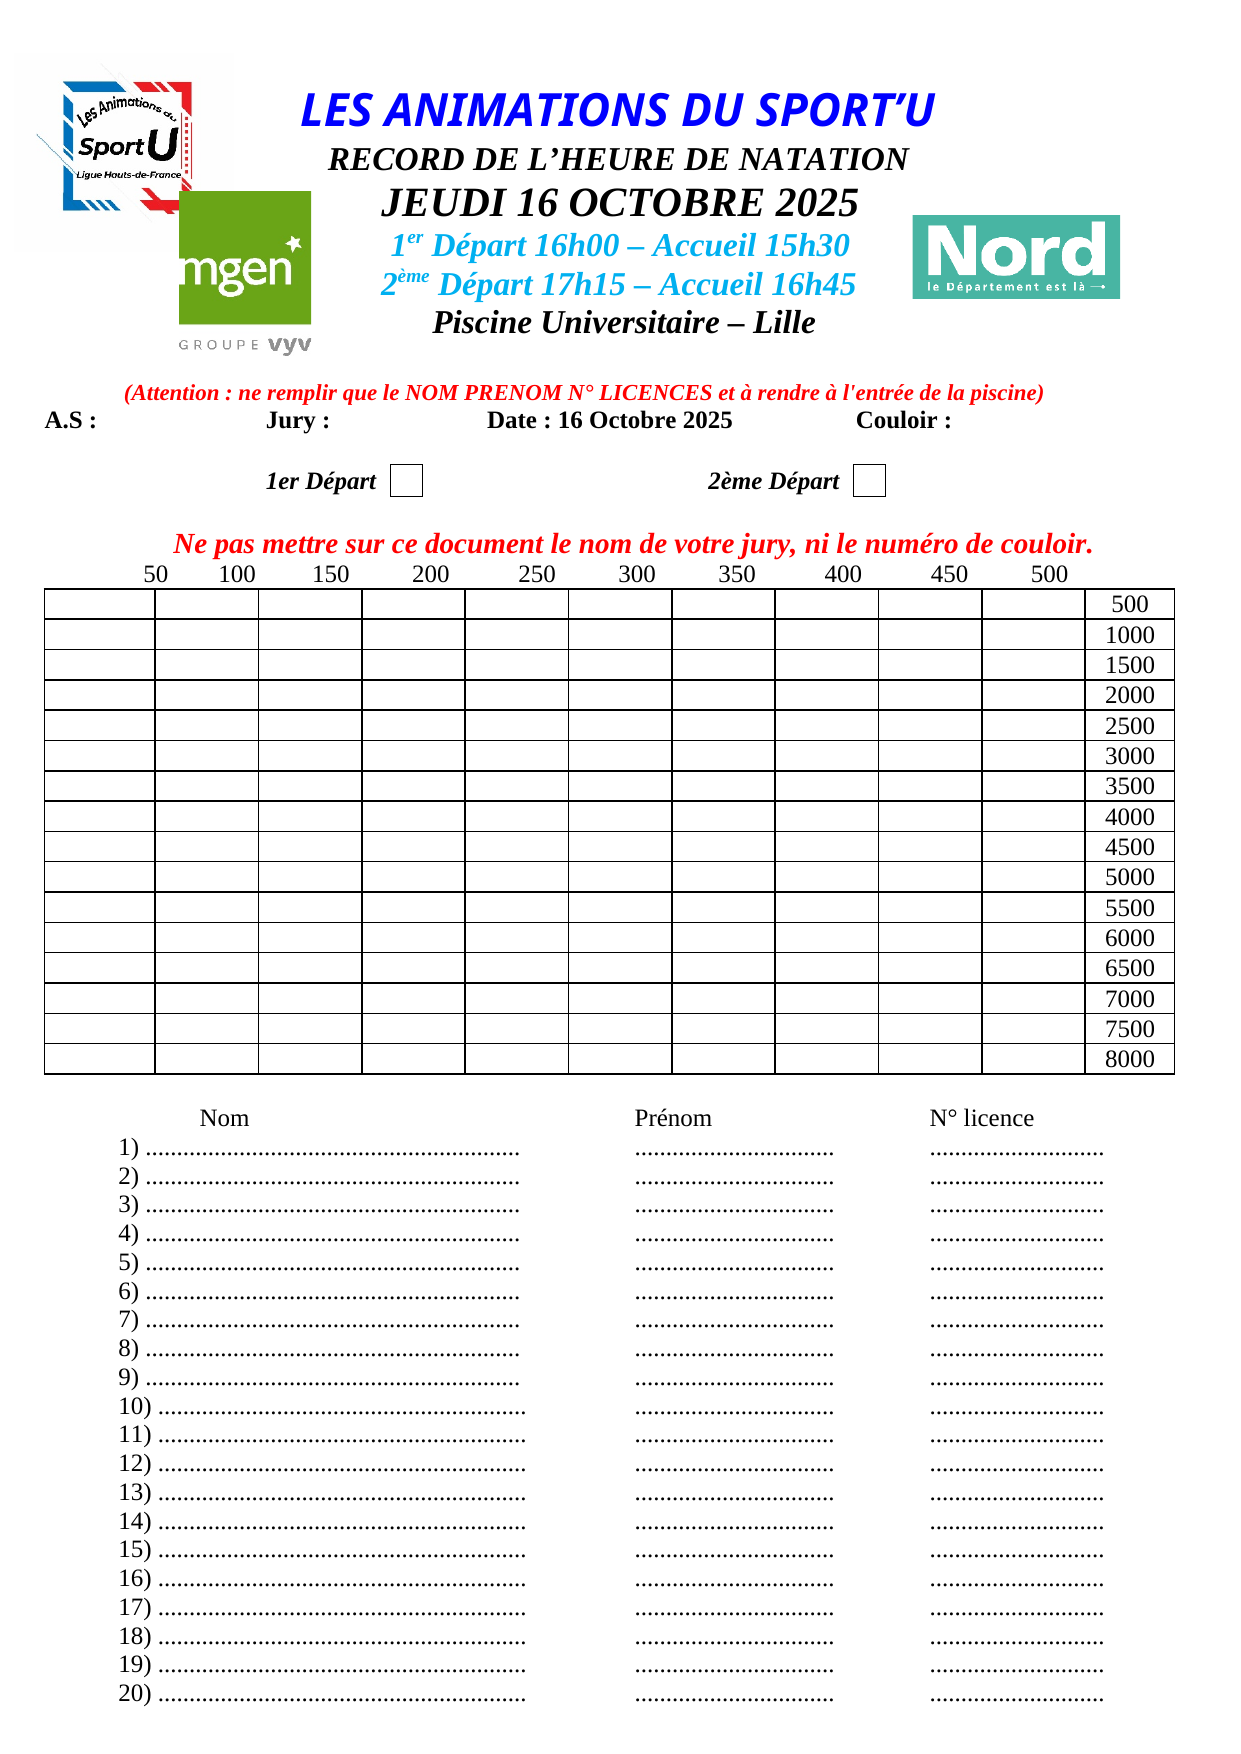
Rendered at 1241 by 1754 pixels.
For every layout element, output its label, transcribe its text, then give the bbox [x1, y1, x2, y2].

table_cell [363, 923, 464, 952]
table_cell 7000 [1086, 984, 1174, 1012]
text 2ème Départ 17h15 – Accueil 16h45 [118, 264, 1122, 302]
table_cell [466, 772, 568, 800]
table_cell [983, 650, 1084, 679]
text 20) ........................................................... ................................ ............................ [118, 1678, 1122, 1707]
table_cell [156, 1044, 258, 1073]
table_cell [363, 772, 464, 800]
table_header [45, 590, 154, 618]
table_cell 4000 [1086, 802, 1174, 831]
table_cell [466, 741, 568, 770]
text (Attention : ne remplir que le NOM PRENOM N° LICENCES et à rendre à l'entrée de la piscine) [118, 379, 1226, 405]
table_cell [259, 923, 361, 952]
text 2) ............................................................ ................................ ............................ [118, 1161, 1122, 1189]
text 1er Départ 2ème Départ [192, 463, 1226, 497]
table_cell [673, 1044, 774, 1073]
picture [14, 53, 235, 252]
table_cell 1000 [1086, 620, 1174, 649]
table_cell 4500 [1086, 832, 1174, 861]
table_cell [673, 1014, 774, 1043]
table_cell [879, 893, 981, 921]
table_cell [776, 741, 878, 770]
table_cell 3000 [1086, 741, 1174, 770]
table_cell [776, 650, 878, 679]
table_cell [983, 741, 1084, 770]
table_cell [673, 620, 774, 649]
table_cell [363, 953, 464, 982]
text 1er Départ 16h00 – Accueil 15h30 [118, 226, 1122, 264]
table_cell [259, 953, 361, 982]
table_cell [776, 862, 878, 891]
text 1) ............................................................ ................................ ............................ [118, 1132, 1122, 1161]
text 16) ........................................................... ................................ ............................ [118, 1563, 1122, 1592]
table_cell [776, 1014, 878, 1043]
table_cell [879, 802, 981, 831]
table_cell [156, 802, 258, 831]
table_cell [673, 953, 774, 982]
table_cell [466, 862, 568, 891]
table_cell [673, 862, 774, 891]
table_cell [363, 802, 464, 831]
table_cell [879, 650, 981, 679]
text Ne pas mettre sur ce document le nom de votre jury, ni le numéro de couloir. [44, 526, 1226, 559]
table_cell [983, 802, 1084, 831]
table_cell [776, 711, 878, 739]
table_cell [259, 681, 361, 709]
table_cell [776, 923, 878, 952]
table_cell [466, 984, 568, 1012]
table_cell [363, 741, 464, 770]
table_cell [45, 923, 154, 952]
table_cell [776, 681, 878, 709]
table_cell [259, 711, 361, 739]
table_cell [983, 620, 1084, 649]
text 13) ........................................................... ................................ ............................ [118, 1477, 1122, 1506]
table_cell [45, 862, 154, 891]
table_cell [45, 893, 154, 921]
table_cell [673, 681, 774, 709]
text Piscine Universitaire – Lille [118, 302, 1122, 341]
table_cell [363, 893, 464, 921]
table_cell [45, 802, 154, 831]
table_cell [45, 1044, 154, 1073]
table_cell [879, 741, 981, 770]
table_cell [156, 1014, 258, 1043]
table_cell [776, 1044, 878, 1073]
text 4) ............................................................ ................................ ............................ [118, 1218, 1122, 1247]
table_cell [259, 802, 361, 831]
table_cell [569, 923, 671, 952]
table_cell [879, 1014, 981, 1043]
table_header [879, 590, 981, 618]
table_cell [363, 984, 464, 1012]
table_cell [673, 772, 774, 800]
table_cell [776, 984, 878, 1012]
table_cell [156, 772, 258, 800]
table_cell [569, 862, 671, 891]
table_cell [156, 953, 258, 982]
text JEUDI 16 OCTOBRE 2025 [118, 178, 1122, 226]
table_cell [363, 1044, 464, 1073]
subtitle LES ANIMATIONS DU SPORT’U [118, 77, 1122, 139]
table_cell [466, 681, 568, 709]
table_cell [879, 953, 981, 982]
table_cell [259, 893, 361, 921]
table_cell [879, 620, 981, 649]
table_cell [569, 1044, 671, 1073]
table_cell [156, 681, 258, 709]
table_cell [776, 620, 878, 649]
table_cell [466, 650, 568, 679]
text 19) ........................................................... ................................ ............................ [118, 1649, 1122, 1678]
table_cell [879, 681, 981, 709]
table_cell [363, 832, 464, 861]
text 15) ........................................................... ................................ ............................ [118, 1534, 1122, 1563]
table_cell [983, 984, 1084, 1012]
table_header 500 [1086, 590, 1174, 618]
table_cell [673, 984, 774, 1012]
table_cell [156, 893, 258, 921]
text 50 100 150 200 250 300 350 400 450 500 [118, 559, 1122, 588]
table_cell [879, 711, 981, 739]
table_cell [673, 741, 774, 770]
table_cell [466, 832, 568, 861]
subtitle RECORD DE L’HEURE DE NATATION [118, 139, 1122, 178]
table_cell [156, 620, 258, 649]
table_cell 2000 [1086, 681, 1174, 709]
table_cell [363, 711, 464, 739]
table_cell 5500 [1086, 893, 1174, 921]
table_cell [569, 650, 671, 679]
table_cell 7500 [1086, 1014, 1174, 1043]
text 10) ........................................................... ................................ ............................ [118, 1391, 1122, 1419]
table_cell [45, 741, 154, 770]
table_cell [673, 711, 774, 739]
table_cell [879, 772, 981, 800]
table_cell [156, 984, 258, 1012]
table_cell [156, 832, 258, 861]
table_cell [983, 893, 1084, 921]
table_cell [776, 893, 878, 921]
table_cell 8000 [1086, 1044, 1174, 1073]
table_header [569, 590, 671, 618]
table_cell [776, 802, 878, 831]
table_cell [673, 893, 774, 921]
table_cell [466, 893, 568, 921]
table_cell [45, 953, 154, 982]
text 8) ............................................................ ................................ ............................ [118, 1333, 1122, 1362]
table_cell [259, 620, 361, 649]
table_cell [569, 711, 671, 739]
table_cell [466, 923, 568, 952]
table_cell [259, 650, 361, 679]
table_cell [879, 832, 981, 861]
table_cell [569, 953, 671, 982]
table_cell [363, 620, 464, 649]
text 6) ............................................................ ................................ ............................ [118, 1276, 1122, 1304]
table_cell [156, 923, 258, 952]
table_cell [259, 741, 361, 770]
table_cell [569, 802, 671, 831]
table_cell [45, 650, 154, 679]
table_cell [156, 650, 258, 679]
table_cell [569, 832, 671, 861]
table_header [776, 590, 878, 618]
table_cell [363, 1014, 464, 1043]
table_header [363, 590, 464, 618]
table_cell [156, 741, 258, 770]
table_cell 2500 [1086, 711, 1174, 739]
text 3) ............................................................ ................................ ............................ [118, 1189, 1122, 1218]
table_cell [983, 1014, 1084, 1043]
table_cell [259, 1014, 361, 1043]
table_cell [363, 650, 464, 679]
table_cell 5000 [1086, 862, 1174, 891]
table_cell 3500 [1086, 772, 1174, 800]
text 7) ............................................................ ................................ ............................ [118, 1304, 1122, 1333]
table_cell [45, 681, 154, 709]
text 5) ............................................................ ................................ ............................ [118, 1247, 1122, 1276]
table_cell [466, 953, 568, 982]
table_cell [466, 711, 568, 739]
table_cell [45, 772, 154, 800]
table_cell [983, 772, 1084, 800]
table_cell [259, 832, 361, 861]
table_cell [466, 1044, 568, 1073]
table_cell [983, 711, 1084, 739]
table_cell [45, 984, 154, 1012]
table_cell [569, 772, 671, 800]
text 17) ........................................................... ................................ ............................ [118, 1592, 1122, 1621]
table_cell [45, 1014, 154, 1043]
table_cell [45, 620, 154, 649]
table_cell [673, 832, 774, 861]
table_cell [879, 984, 981, 1012]
text 18) ........................................................... ................................ ............................ [118, 1621, 1122, 1649]
table_header [466, 590, 568, 618]
table_cell 6000 [1086, 923, 1174, 952]
picture [179, 341, 312, 356]
table_cell [259, 984, 361, 1012]
table_cell [45, 832, 154, 861]
table_cell [259, 1044, 361, 1073]
table_cell [569, 893, 671, 921]
table_cell [466, 620, 568, 649]
table_cell [569, 741, 671, 770]
table_cell [156, 711, 258, 739]
text 14) ........................................................... ................................ ............................ [118, 1506, 1122, 1534]
table_cell [673, 923, 774, 952]
table_cell [776, 772, 878, 800]
table_header [259, 590, 361, 618]
table_header [673, 590, 774, 618]
table_cell [673, 650, 774, 679]
table_cell 6500 [1086, 953, 1174, 982]
table_cell [363, 862, 464, 891]
table_cell [983, 923, 1084, 952]
table_cell [569, 1014, 671, 1043]
table_cell [776, 832, 878, 861]
table_cell [983, 832, 1084, 861]
table_cell [259, 772, 361, 800]
table_cell [879, 1044, 981, 1073]
table_cell [673, 802, 774, 831]
table_cell [983, 1044, 1084, 1073]
table_cell 1500 [1086, 650, 1174, 679]
table_cell [983, 862, 1084, 891]
table_cell [259, 862, 361, 891]
text 11) ........................................................... ................................ ............................ [118, 1419, 1122, 1448]
text Nom Prénom N° licence [118, 1103, 1122, 1132]
table_header [983, 590, 1084, 618]
table_cell [569, 681, 671, 709]
table_cell [466, 1014, 568, 1043]
text 9) ............................................................ ................................ ............................ [118, 1362, 1122, 1391]
table_cell [983, 681, 1084, 709]
table_cell [879, 923, 981, 952]
text 12) ........................................................... ................................ ............................ [118, 1448, 1122, 1477]
table_cell [156, 862, 258, 891]
table_cell [569, 984, 671, 1012]
table_cell [983, 953, 1084, 982]
table_cell [45, 711, 154, 739]
table_cell [466, 802, 568, 831]
text A.S : Jury : Date : 16 Octobre 2025 Couloir : [44, 405, 1226, 434]
table_header [156, 590, 258, 618]
table_cell [363, 681, 464, 709]
table_cell [569, 620, 671, 649]
table_cell [879, 862, 981, 891]
table_cell [776, 953, 878, 982]
